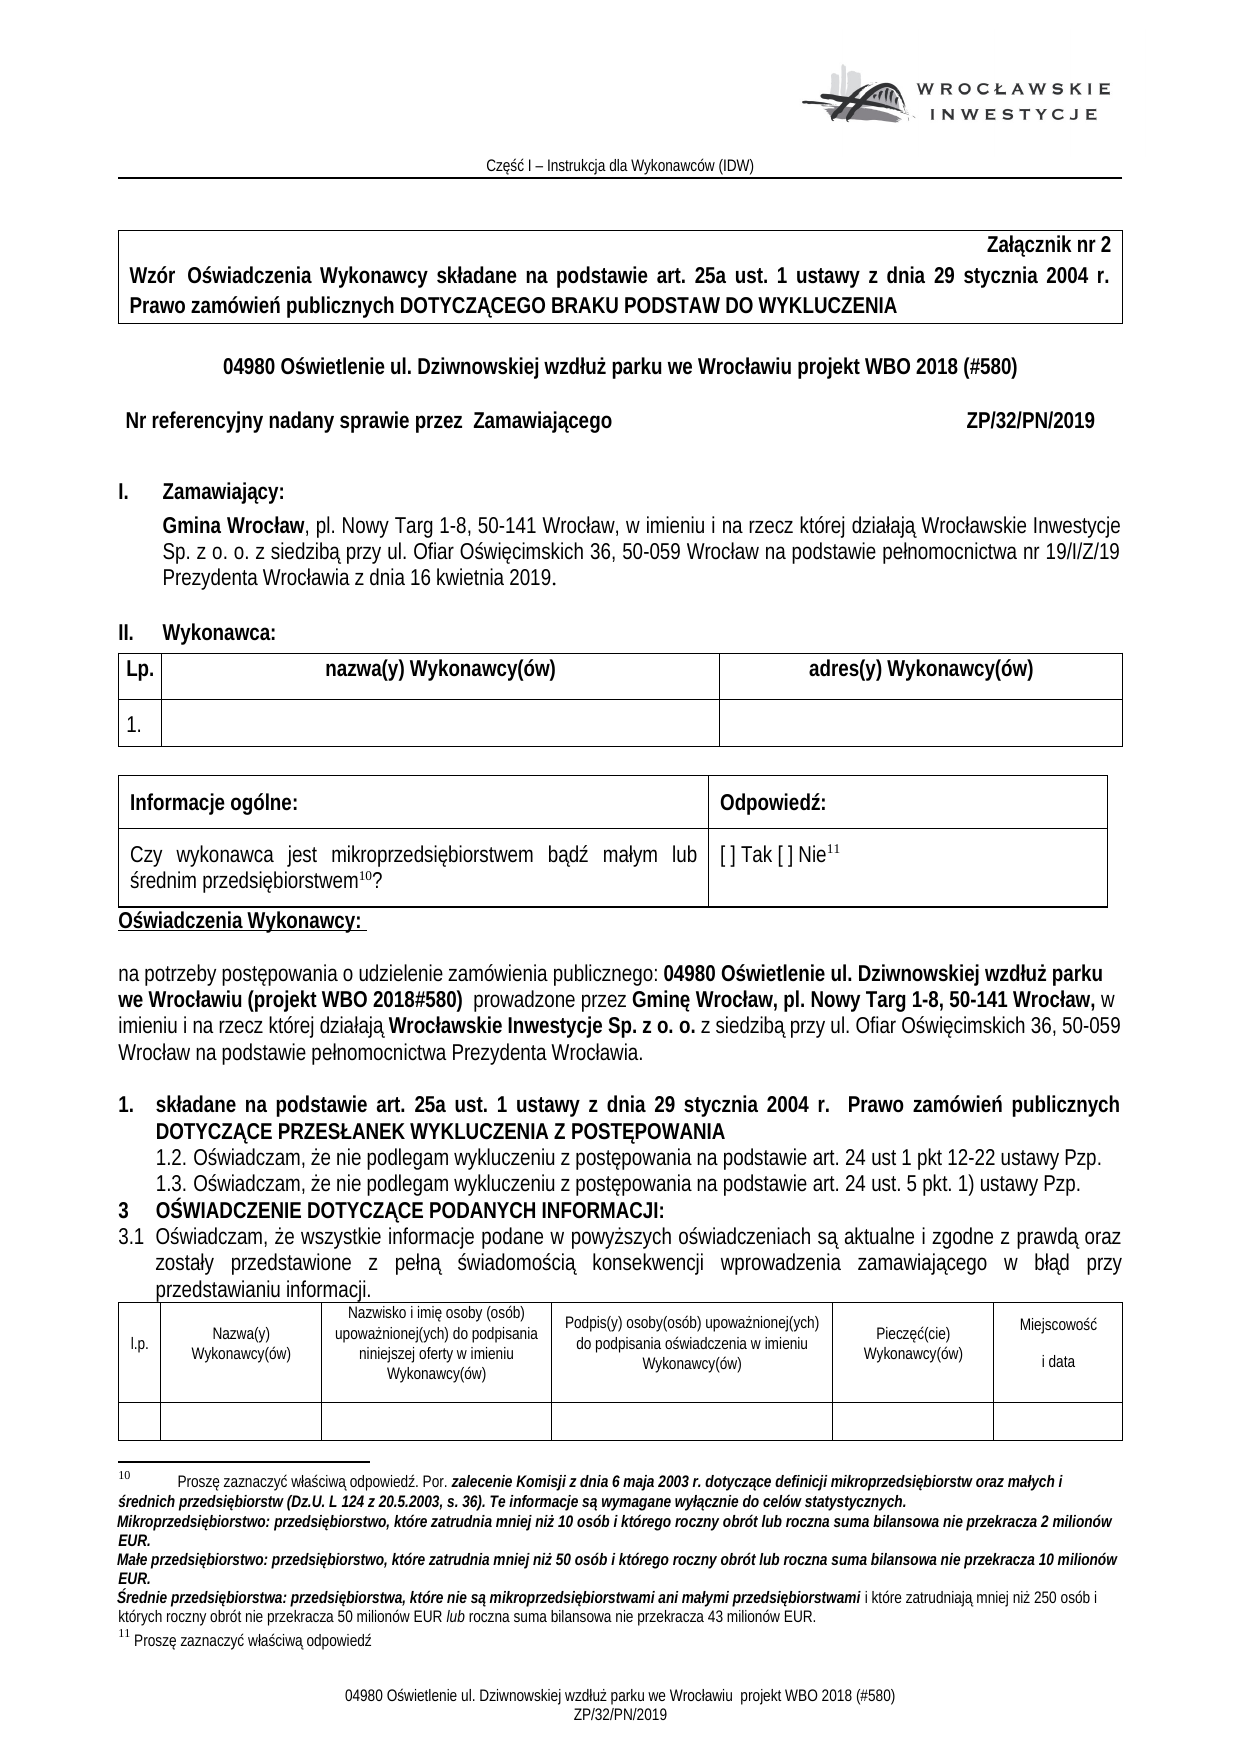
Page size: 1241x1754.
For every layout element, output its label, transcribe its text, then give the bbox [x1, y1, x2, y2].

text na potrzeby postępowania o udzielenie zamówienia publicznego: 04980 Oświetlenie ul. Dziwnowskiej wzdłuż parku we Wrocławiu (projekt WBO 2018#580) prowadzone przez Gminę Wrocław, pl. Nowy Targ 1-8, 50-141 Wrocław, w imieniu i na rzecz której działają Wrocławskie Inwestycje Sp. z o. o. z siedzibą przy ul. Ofiar Oświęcimskich 36, 50-059 Wrocław na podstawie pełnomocnictwa Prezydenta Wrocławia. [118, 959, 1122, 1065]
table_cell [720, 700, 1122, 746]
table_header Podpis(y) osoby(osób) upoważnionej(ych) do podpisania oświadczenia w imieniu Wykonawcy(ów) [552, 1303, 832, 1402]
table_header Załącznik nr 2 Wzór Oświadczenia Wykonawcy składane na podstawie art. 25a ust. 1 ustawy z dnia 29 stycznia 2004 r. Prawo zamówień publicznych DOTYCZĄCEGO BRAKU PODSTAW DO WYKLUCZENIA [119, 231, 1122, 322]
table_header Odpowiedź: [709, 776, 1107, 828]
table_header Informacje ogólne: [119, 776, 708, 828]
list OŚWIADCZENIE DOTYCZĄCE PODANYCH INFORMACJI: [118, 1197, 1122, 1223]
table_header adres(y) Wykonawcy(ów) [720, 654, 1122, 699]
text Oświadczenia Wykonawcy: [118, 907, 1122, 934]
table_header Nazwa(y) Wykonawcy(ów) [161, 1303, 321, 1402]
table_cell [833, 1403, 993, 1439]
table_cell 1. [119, 700, 161, 746]
table_cell [322, 1403, 551, 1439]
table_cell [119, 1403, 160, 1439]
list Gmina Wrocław, pl. Nowy Targ 1-8, 50-141 Wrocław, w imieniu i na rzecz której działają Wrocławskie Inwestycje Sp. z o. o. z siedzibą przy ul. Ofiar Oświęcimskich 36, 50-059 Wrocław na podstawie pełnomocnictwa nr 19/I/Z/19 Prezydenta Wrocławia z dnia 16 kwietnia 2019. [162, 512, 1122, 591]
list Oświadczam, że wszystkie informacje podane w powyższych oświadczeniach są aktualne i zgodne z prawdą oraz zostały przedstawione z pełną świadomością konsekwencji wprowadzenia zamawiającego w błąd przy przedstawianiu informacji. [118, 1223, 1122, 1302]
picture [767, 29, 1146, 157]
list Zamawiający: [118, 476, 1122, 505]
list składane na podstawie art. 25a ust. 1 ustawy z dnia 29 stycznia 2004 r. Prawo zamówień publicznych DOTYCZĄCE PRZESŁANEK WYKLUCZENIA Z POSTĘPOWANIA [118, 1091, 1122, 1144]
table_cell [994, 1403, 1122, 1439]
table_cell [552, 1403, 832, 1439]
table_header Pieczęć(cie) Wykonawcy(ów) [833, 1303, 993, 1402]
table_cell [ ] Tak [ ] Nie [709, 829, 1107, 906]
table_header Miejscowość i data [994, 1303, 1122, 1402]
table_header nazwa(y) Wykonawcy(ów) [162, 654, 719, 699]
table_cell [162, 700, 719, 746]
list Wykonawca: [118, 617, 1122, 646]
table_header Nazwisko i imię osoby (osób) upoważnionej(ych) do podpisania niniejszej oferty w imieniu Wykonawcy(ów) [322, 1303, 551, 1402]
table_header Nr referencyjny nadany sprawie przez Zamawiającego [118, 405, 832, 451]
table_cell Czy wykonawca jest mikroprzedsiębiorstwem bądź małym lub średnim przedsiębiorstwem? [119, 829, 708, 906]
table_header Lp. [119, 654, 161, 699]
text 04980 Oświetlenie ul. Dziwnowskiej wzdłuż parku we Wrocławiu projekt WBO 2018 (#580) [118, 353, 1122, 379]
table_header l.p. [119, 1303, 160, 1402]
table_header ZP/32/PN/2019 [832, 405, 1102, 451]
table_cell [161, 1403, 321, 1439]
list Oświadczam, że nie podlegam wykluczeniu z postępowania na podstawie art. 24 ust. 5 pkt. 1) ustawy Pzp. [156, 1170, 1122, 1197]
list Oświadczam, że nie podlegam wykluczeniu z postępowania na podstawie art. 24 ust 1 pkt 12-22 ustawy Pzp. [156, 1144, 1122, 1170]
